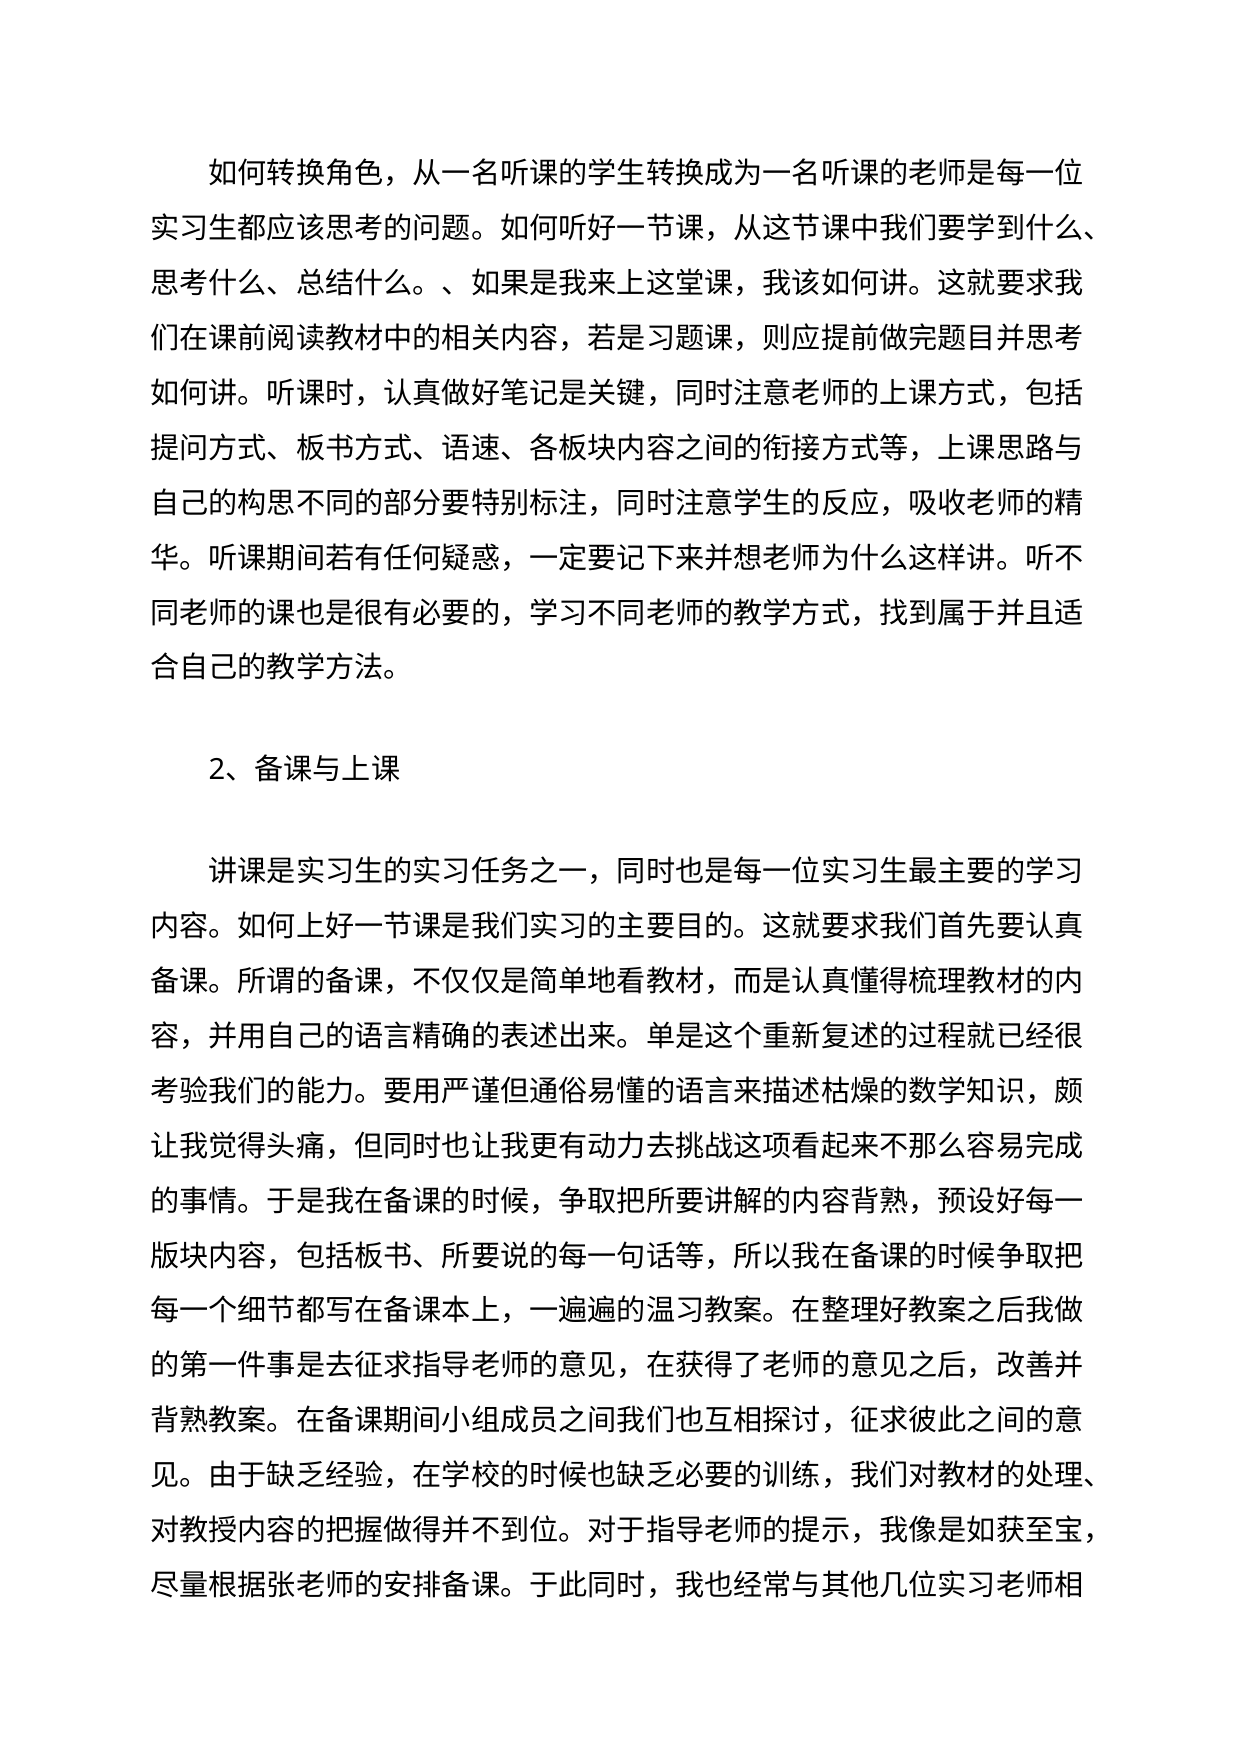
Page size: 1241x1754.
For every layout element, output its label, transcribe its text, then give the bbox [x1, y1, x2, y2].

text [150, 848, 1090, 1604]
text 如何转换角色，从一名听课的学生转换成为一名听课的老师是每一位实习生都应该思考的问题。如何听好一节课，从这节课中我们要学到什么、思考什么、总结什么。、如果是我来上这堂课，我该如何讲。这就要求我们在课前阅读教材中的相关内容，若是习题课，则应提前做完题目并思考如何讲。听课时，认真做好笔记是关键，同时注意老师的上课方式，包括提问方式、板书方式、语速、各板块内容之间的衔接方式等，上课思路与自己的构思不同的部分要特别标注，同时注意学生的反应，吸收老师的精华。听课期间若有任何疑惑，一定要记下来并想老师为什么这样讲。听不同老师的课也是很有必要的，学习不同老师的教学方式，找到属于并且适合自己的教学方法。 [150, 150, 1090, 686]
text 2、备课与上课 [150, 746, 1090, 788]
